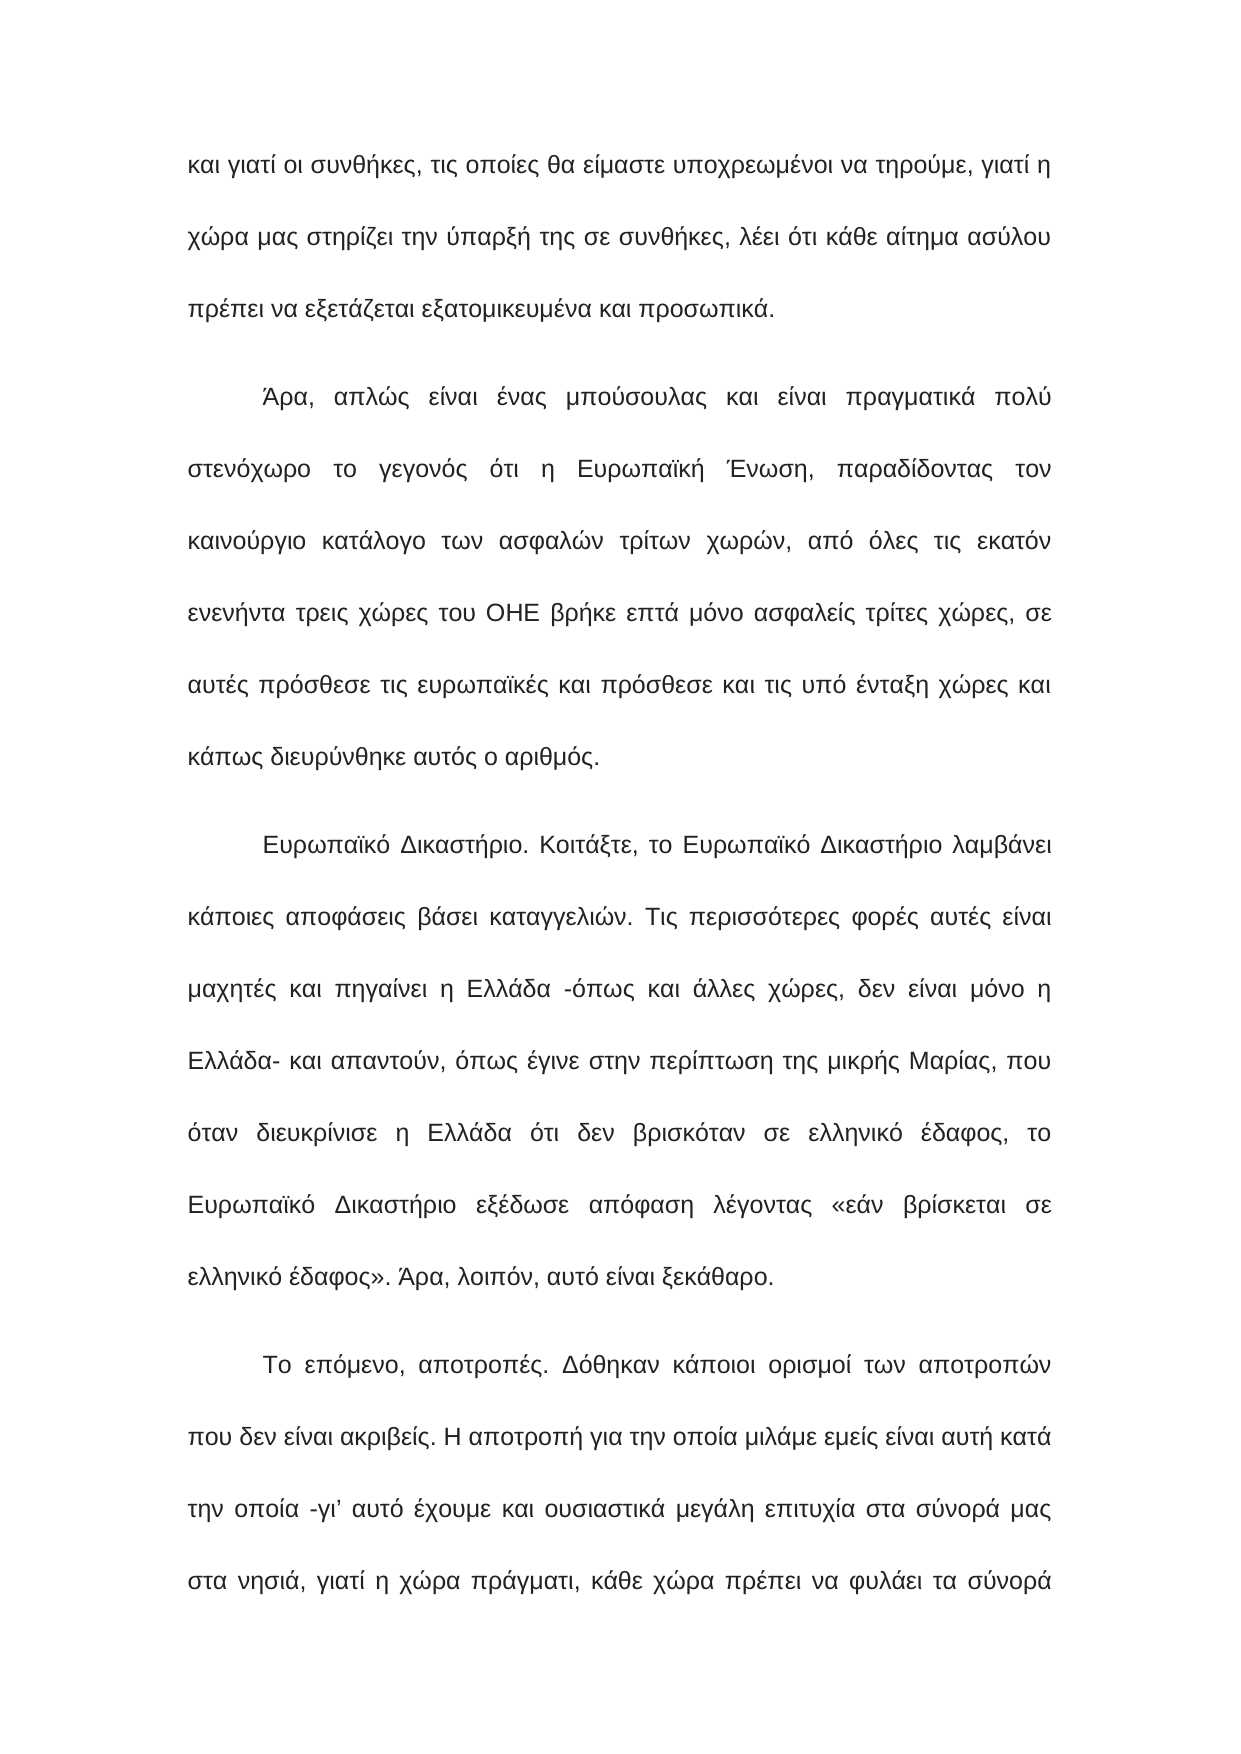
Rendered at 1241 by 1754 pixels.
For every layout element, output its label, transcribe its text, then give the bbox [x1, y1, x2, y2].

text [187, 150, 1053, 322]
text Άρα, απλώς είναι ένας μπούσουλας και είναι πραγματικά πολύ στενόχωρο το γεγονός ότι η Ευρωπαϊκή Ένωση, παραδίδοντας τον καινούργιο κατάλογο των ασφαλών τρίτων χωρών, από όλες τις εκατόν ενενήντα τρεις χώρες του ΟΗΕ βρήκε επτά μόνο ασφαλείς τρίτες χώρες, σε αυτές πρόσθεσε τις ευρωπαϊκές και πρόσθεσε και τις υπό ένταξη χώρες και κάπως διευρύνθηκε αυτός ο αριθμός. [187, 382, 1053, 770]
text Ευρωπαϊκό Δικαστήριο. Κοιτάξτε, το Ευρωπαϊκό Δικαστήριο λαμβάνει κάποιες αποφάσεις βάσει καταγγελιών. Τις περισσότερες φορές αυτές είναι μαχητές και πηγαίνει η Ελλάδα -όπως και άλλες χώρες, δεν είναι μόνο η Ελλάδα- και απαντούν, όπως έγινε στην περίπτωση της μικρής Μαρίας, που όταν διευκρίνισε η Ελλάδα ότι δεν βρισκόταν σε ελληνικό έδαφος, το Ευρωπαϊκό Δικαστήριο εξέδωσε απόφαση λέγοντας «εάν βρίσκεται σε ελληνικό έδαφος». Άρα, λοιπόν, αυτό είναι ξεκάθαρο. [187, 830, 1053, 1290]
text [187, 1506, 1053, 1594]
